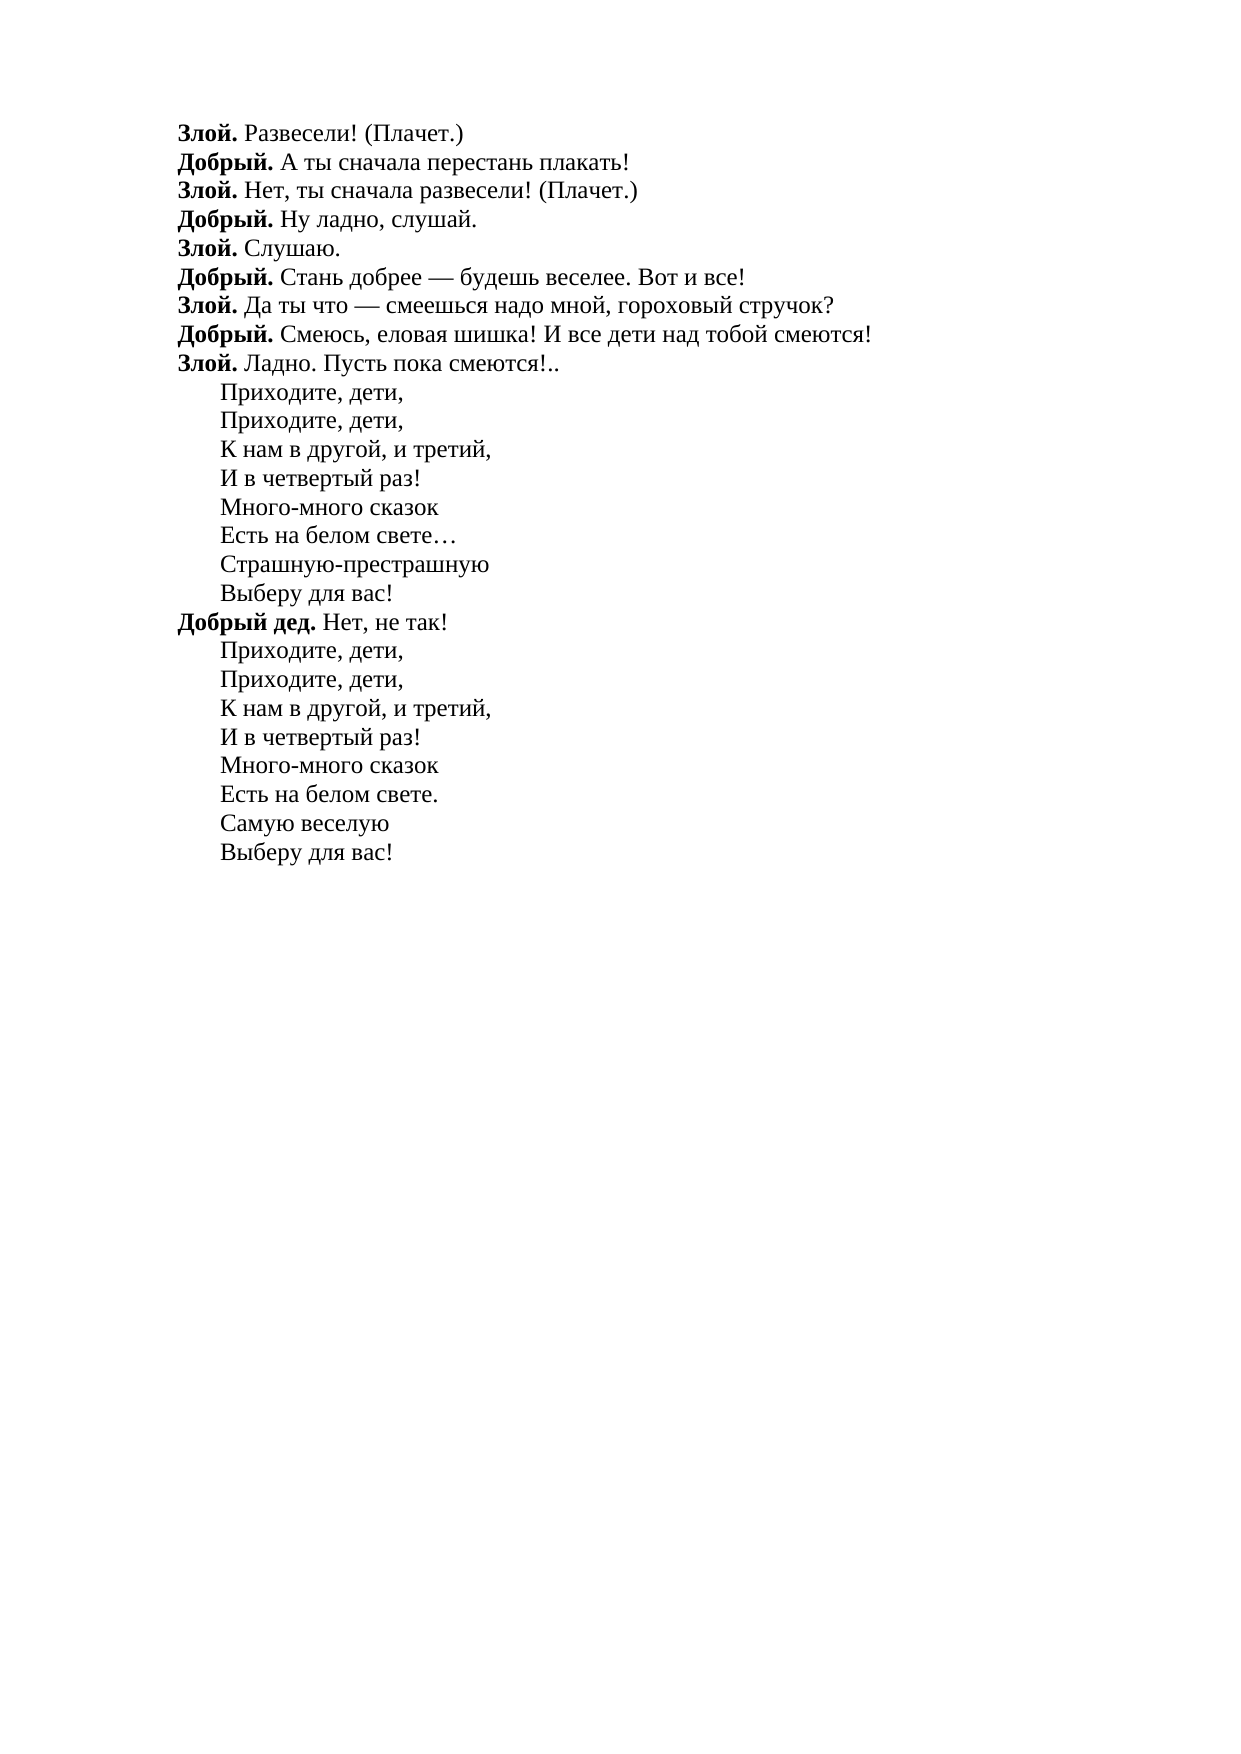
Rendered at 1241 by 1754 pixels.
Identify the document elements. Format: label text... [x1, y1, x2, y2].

text Злой. Нет, ты сначала развесели! (Плачет.) [177, 176, 1152, 204]
text Добрый. Стань добрее — будешь веселее. Вот и все! [177, 262, 1152, 291]
text Добрый. А ты сначала перестань плакать! [177, 147, 1152, 176]
text Приходите, дети, Приходите, дети, К нам в другой, и третий, И в четвертый раз! Много-много сказок Есть на белом свете… Страшную-престрашную Выберу для вас! [220, 377, 1152, 607]
text Злой. Развесели! (Плачет.) [177, 118, 1152, 147]
text Добрый. Смеюсь, еловая шишка! И все дети над тобой смеются! [177, 319, 1152, 348]
text Добрый дед. Нет, не так! [177, 607, 1152, 636]
text Добрый. Ну ладно, слушай. [177, 204, 1152, 233]
text Злой. Слушаю. [177, 233, 1152, 262]
text Приходите, дети, Приходите, дети, К нам в другой, и третий, И в четвертый раз! Много-много сказок Есть на белом свете. Самую веселую Выберу для вас! [220, 636, 1152, 866]
text Злой. Ладно. Пусть пока смеются!.. [177, 348, 1152, 377]
text Злой. Да ты что — смеешься надо мной, гороховый стручок? [177, 291, 1152, 319]
